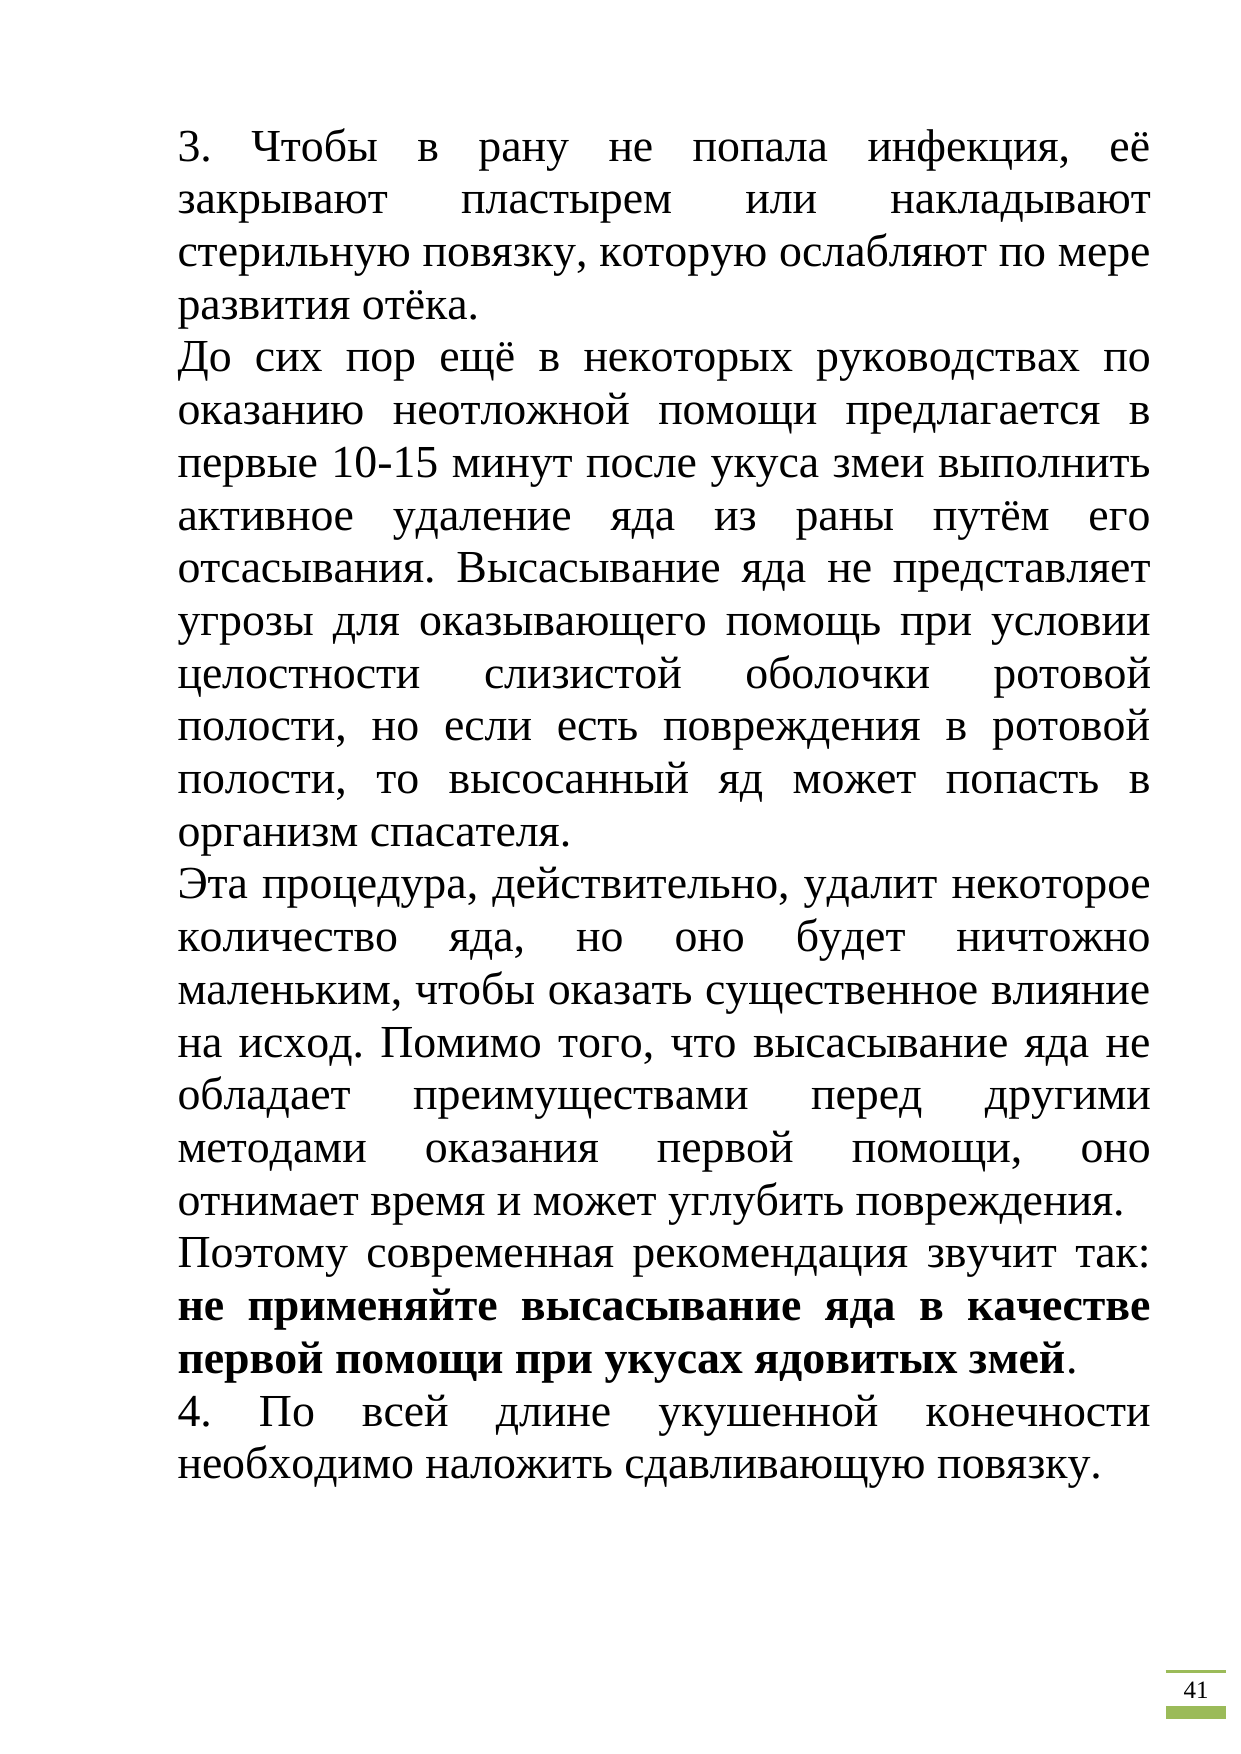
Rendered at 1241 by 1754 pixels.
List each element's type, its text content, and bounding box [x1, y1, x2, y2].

text Поэтому современная рекомендация звучит так: не применяйте высасывание яда в качестве первой помощи при укусах ядовитых змей. [177, 1225, 1152, 1383]
text 4. По всей длине укушенной конечности необходимо наложить сдавливающую повязку. [177, 1383, 1152, 1488]
text До сих пор ещё в некоторых руководствах по оказанию неотложной помощи предлагается в первые 10-15 минут после укуса змеи выполнить активное удаление яда из раны путём его отсасывания. Высасывание яда не представляет угрозы для оказывающего помощь при условии целостности слизистой оболочки ротовой полости, но если есть повреждения в ротовой полости, то высосанный яд может попасть в организм спасателя. [177, 329, 1152, 856]
text Эта процедура, действительно, удалит некоторое количество яда, но оно будет ничтожно маленьким, чтобы оказать существенное влияние на исход. Помимо того, что высасывание яда не обладает преимуществами перед другими методами оказания первой помощи, оно отнимает время и может углубить повреждения. [177, 856, 1152, 1225]
text 3. Чтобы в рану не попала инфекция, её закрывают пластырем или накладывают стерильную повязку, которую ослабляют по мере развития отёка. [177, 118, 1152, 329]
